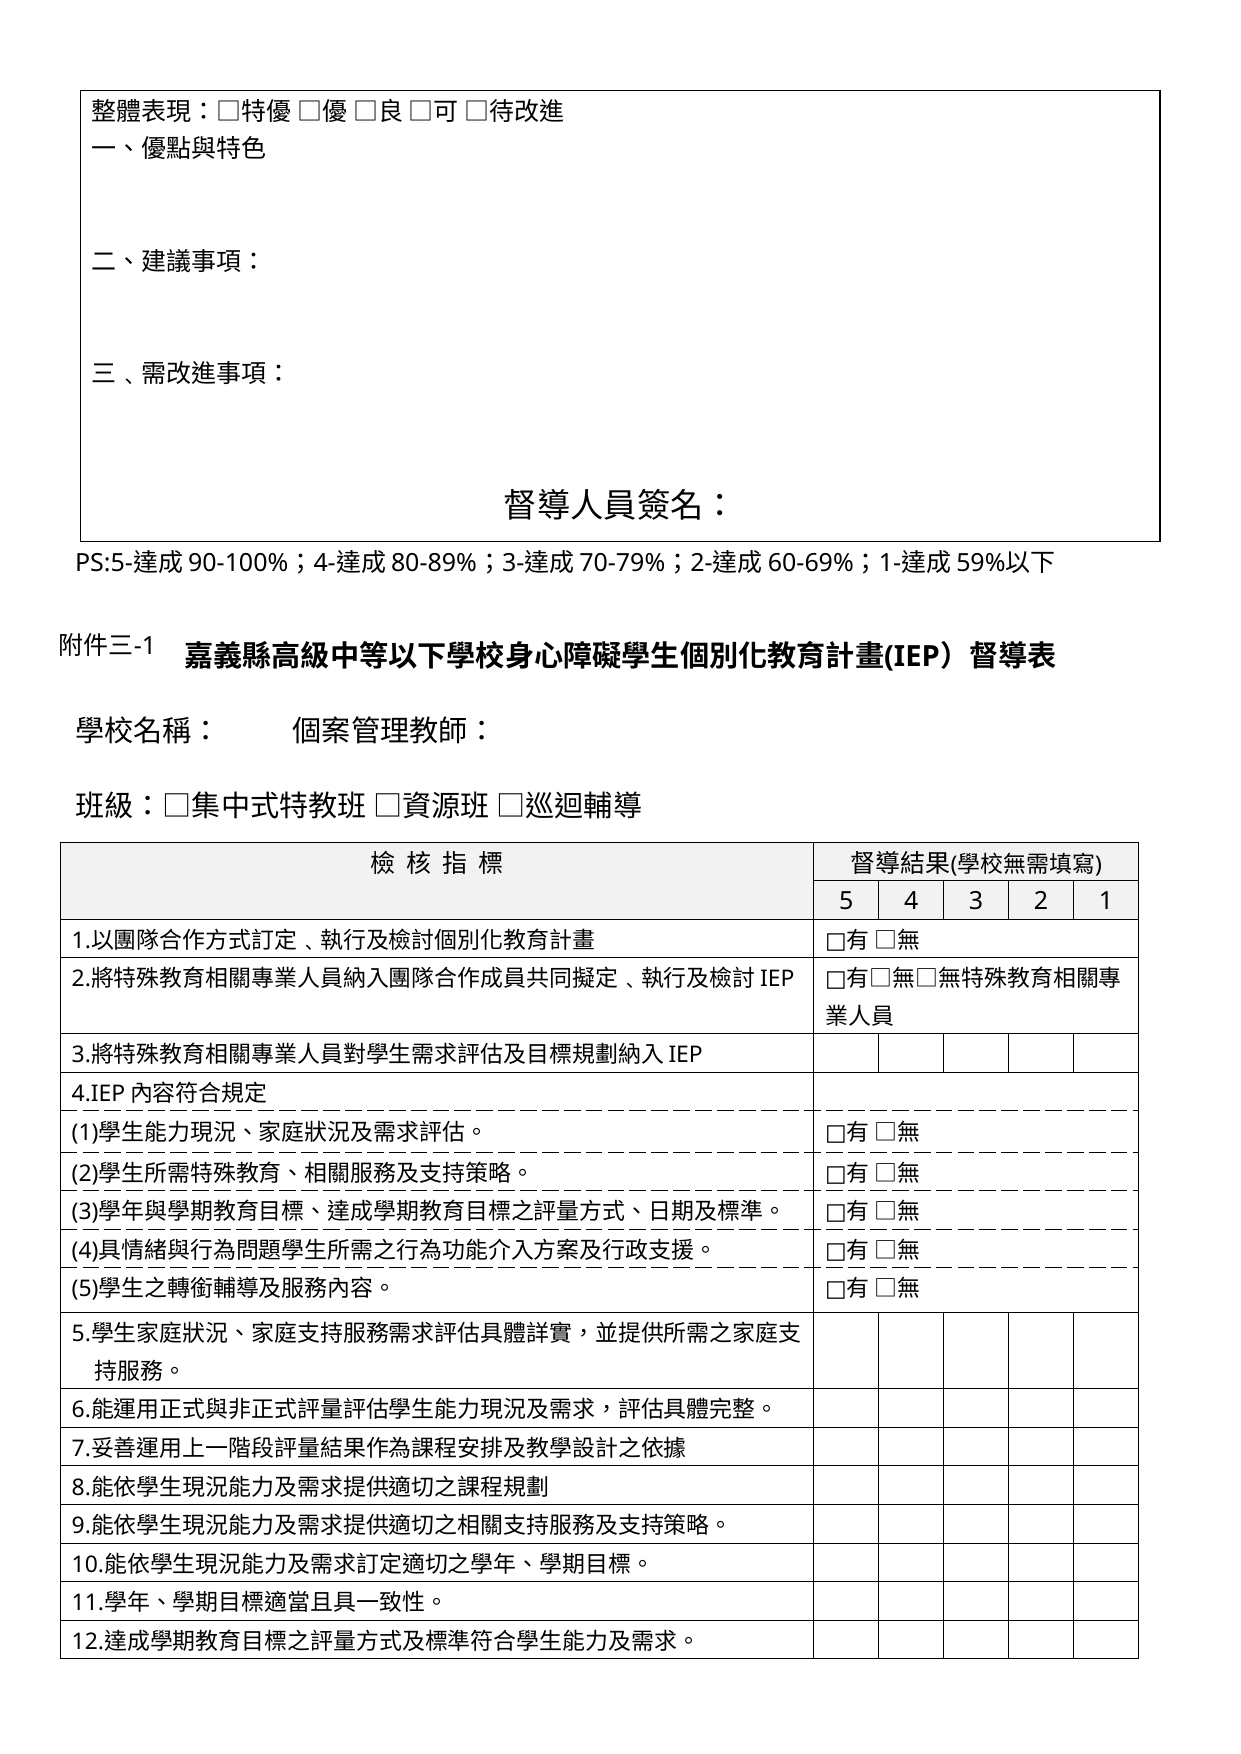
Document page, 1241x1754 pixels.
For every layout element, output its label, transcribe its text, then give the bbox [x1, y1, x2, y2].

table_cell [814, 1621, 878, 1658]
table_cell [944, 1389, 1008, 1427]
table_cell [944, 1544, 1008, 1581]
table_cell □有 □無 [814, 1267, 1138, 1312]
table_cell 9.能依學生現況能力及需求提供適切之相關支持服務及支持策略。 [61, 1505, 813, 1542]
table_cell □有 □無 [814, 1110, 1138, 1152]
text 班級：□集中式特教班 □資源班 □巡迴輔導 [75, 767, 1165, 842]
table_cell [814, 1389, 878, 1427]
table_cell 3 [944, 881, 1008, 919]
table_cell [1009, 1544, 1073, 1581]
table_cell [944, 1466, 1008, 1504]
table_cell [1009, 1466, 1073, 1504]
table_cell 3.將特殊教育相關專業人員對學生需求評估及目標規劃納入IEP [61, 1034, 813, 1072]
table_cell [879, 1544, 943, 1581]
table_cell [814, 1466, 878, 1504]
table_cell [879, 1505, 943, 1542]
table_cell □有 □無 [814, 1152, 1138, 1190]
table_cell [1009, 1621, 1073, 1658]
text 嘉義縣高級中等以下學校身心障礙學生個別化教育計畫(IEP）督導表 [75, 617, 1165, 692]
table_cell 2 [1009, 881, 1073, 919]
table_cell 整體表現：□特優 □優 □良 □可 □待改進 一、優點與特色 二、建議事項： 三﹑需改進事項： 督導人員簽名： [81, 91, 1159, 541]
table_cell [1074, 1389, 1138, 1427]
table_cell [814, 1428, 878, 1465]
table_cell [944, 1428, 1008, 1465]
table_cell [1009, 1428, 1073, 1465]
table_cell [1074, 1544, 1138, 1581]
table_cell [879, 1466, 943, 1504]
table_cell [1074, 1621, 1138, 1658]
table_cell (5)學生之轉銜輔導及服務內容。 [61, 1267, 813, 1312]
table_cell 10.能依學生現況能力及需求訂定適切之學年、學期目標。 [61, 1544, 813, 1581]
table_cell 4.IEP內容符合規定 [61, 1073, 813, 1110]
table_cell 5 [814, 881, 878, 919]
table_cell [1009, 1505, 1073, 1542]
table_cell [814, 1034, 878, 1072]
table_cell 2.將特殊教育相關專業人員納入團隊合作成員共同擬定﹑執行及檢討IEP [61, 958, 813, 1033]
table_cell (2)學生所需特殊教育、相關服務及支持策略。 [61, 1152, 813, 1190]
table_cell [1074, 1582, 1138, 1619]
table_cell □有□無□無特殊教育相關專業人員 [814, 958, 1138, 1033]
table_cell [1074, 1034, 1138, 1072]
table_cell [944, 1582, 1008, 1619]
table_cell [1074, 1428, 1138, 1465]
table_cell (4)具情緒與行為問題學生所需之行為功能介入方案及行政支援。 [61, 1229, 813, 1267]
table_cell 6.能運用正式與非正式評量評估學生能力現況及需求，評估具體完整。 [61, 1389, 813, 1427]
table_cell [814, 1073, 1138, 1110]
table_cell [1074, 1313, 1138, 1388]
table_cell [944, 1505, 1008, 1542]
table_cell [1009, 1389, 1073, 1427]
table_cell 7.妥善運用上一階段評量結果作為課程安排及教學設計之依據 [61, 1428, 813, 1465]
text 學校名稱： 個案管理教師： [75, 692, 1165, 767]
table_cell (1)學生能力現況、家庭狀況及需求評估。 [61, 1110, 813, 1152]
table_cell [944, 1621, 1008, 1658]
table_cell [879, 1428, 943, 1465]
table_cell [814, 1544, 878, 1581]
table_cell [1009, 1582, 1073, 1619]
table_header 督導結果(學校無需填寫) [814, 843, 1138, 880]
table_cell [944, 1313, 1008, 1388]
table_cell [944, 1034, 1008, 1072]
table_cell [879, 1582, 943, 1619]
table_cell (3)學年與學期教育目標、達成學期教育目標之評量方式、日期及標準。 [61, 1190, 813, 1229]
table_cell 1 [1074, 881, 1138, 919]
table_cell [1074, 1505, 1138, 1542]
table_cell 1.以團隊合作方式訂定﹑執行及檢討個別化教育計畫 [61, 920, 813, 957]
table_cell 11.學年、學期目標適當且具一致性。 [61, 1582, 813, 1619]
table_cell □有 □無 [814, 920, 1138, 957]
text PS:5-達成90-100%；4-達成80-89%；3-達成70-79%；2-達成60-69%；1-達成59%以下 [75, 542, 1165, 579]
table_cell [879, 1621, 943, 1658]
table_cell [1009, 1034, 1073, 1072]
table_cell [879, 1389, 943, 1427]
table_cell [814, 1313, 878, 1388]
table_cell [814, 1582, 878, 1619]
table_header 檢 核 指 標 [61, 843, 813, 919]
table_cell 5.學生家庭狀況、家庭支持服務需求評估具體詳實，並提供所需之家庭支持服務。 [61, 1313, 813, 1388]
table_cell [1009, 1313, 1073, 1388]
table_cell □有 □無 [814, 1229, 1138, 1267]
table_cell [814, 1505, 878, 1542]
table_cell [879, 1313, 943, 1388]
table_cell [879, 1034, 943, 1072]
table_cell 12.達成學期教育目標之評量方式及標準符合學生能力及需求。 [61, 1621, 813, 1658]
table_cell □有 □無 [814, 1190, 1138, 1229]
table_cell 8.能依學生現況能力及需求提供適切之課程規劃 [61, 1466, 813, 1504]
table_cell [1074, 1466, 1138, 1504]
table_cell 4 [879, 881, 943, 919]
